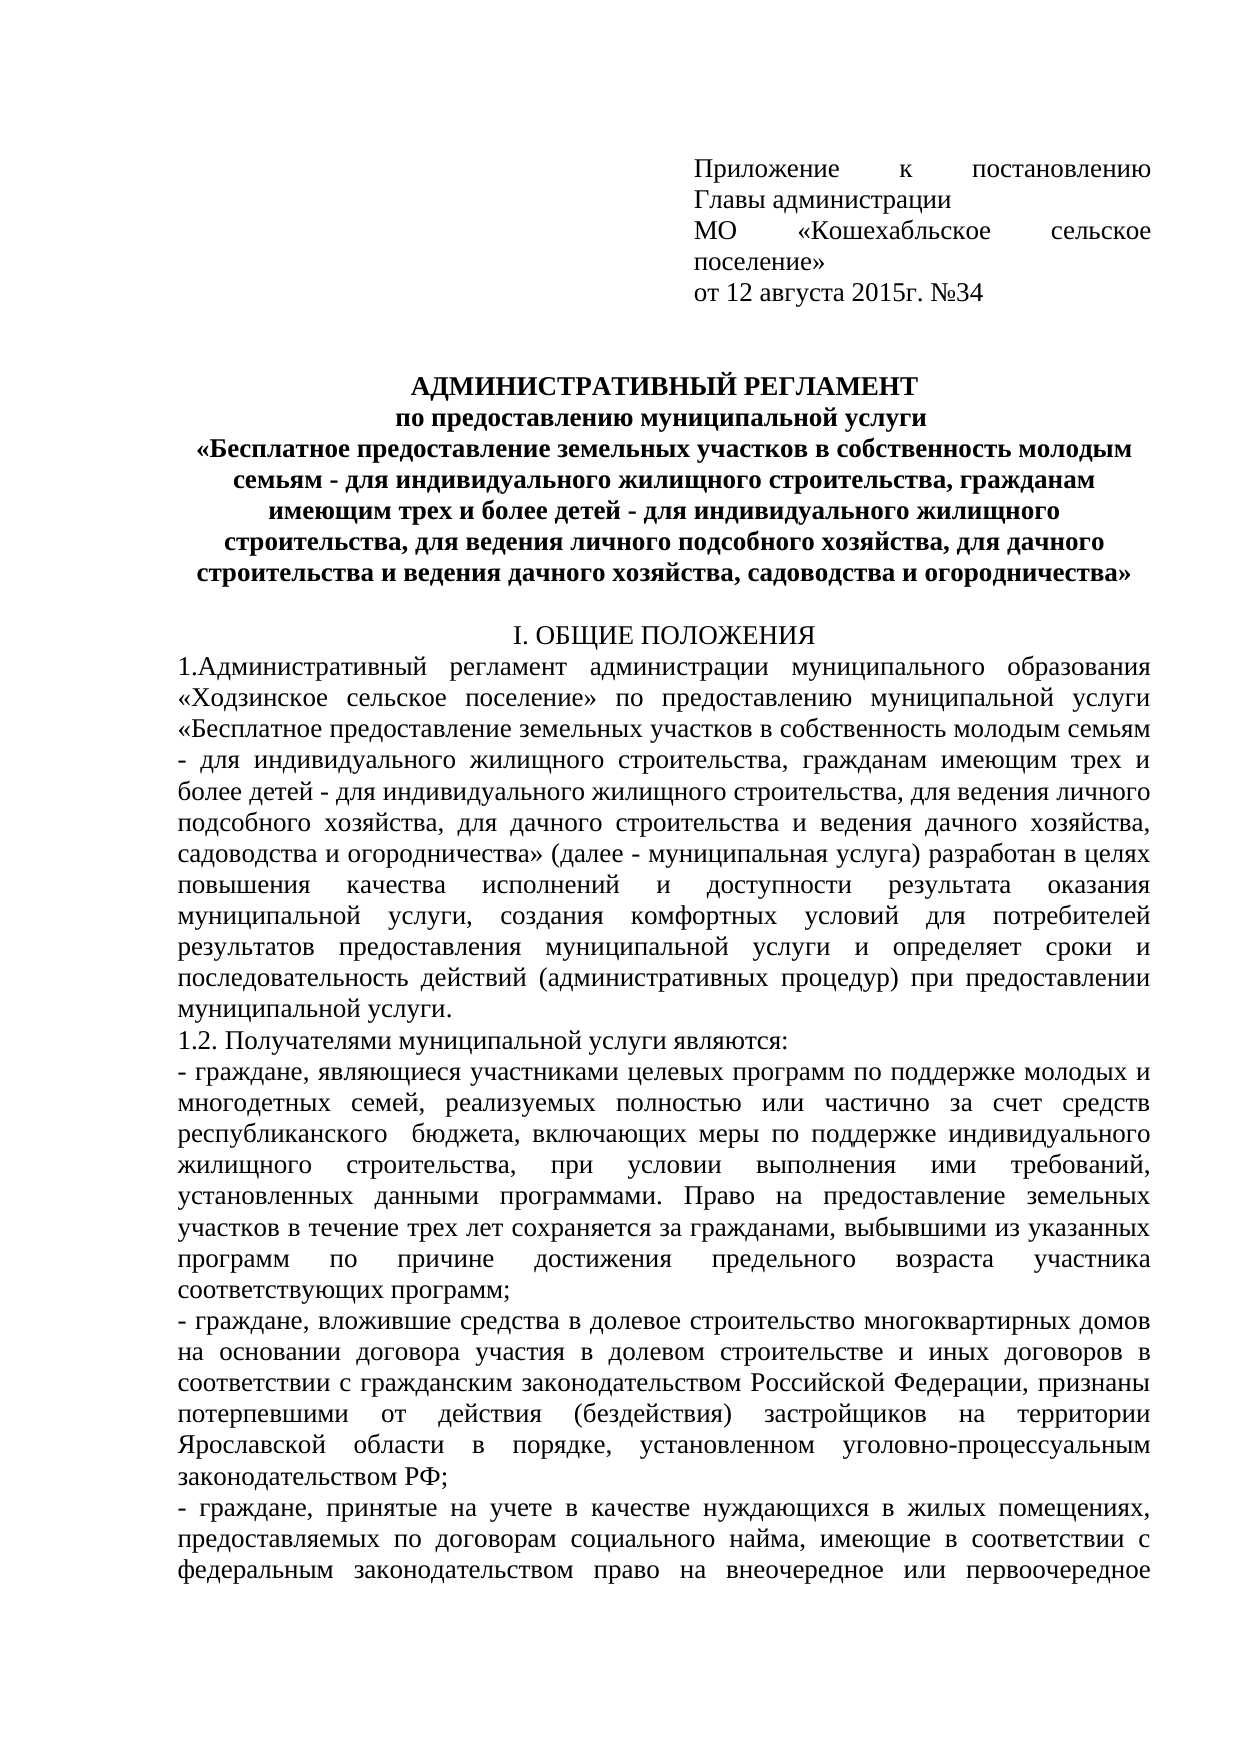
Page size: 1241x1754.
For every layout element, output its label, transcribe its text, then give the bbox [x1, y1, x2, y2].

text - граждане, вложившие средства в долевое строительство многоквартирных домов на основании договора участия в долевом строительстве и иных договоров в соответствии с гражданским законодательством Российской Федерации, признаны потерпевшими от действия (бездействия) застройщиков на территории Ярославской области в порядке, установленном уголовно-процессуальным законодательством РФ; [177, 1304, 1152, 1491]
text I. ОБЩИЕ ПОЛОЖЕНИЯ [177, 619, 1152, 650]
text МО «Кошехабльское сельское поселение» от 12 августа 2015г. №34 [693, 214, 1152, 307]
text АДМИНИСТРАТИВНЫЙ РЕГЛАМЕНТ по предоставлению муниципальной услуги «Бесплатное предоставление земельных участков в собственность молодым семьям - для индивидуального жилищного строительства, гражданам имеющим трех и более детей - для индивидуального жилищного строительства, для ведения личного подсобного хозяйства, для дачного строительства и ведения дачного хозяйства, садоводства и огородничества» [177, 370, 1152, 588]
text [177, 1491, 1152, 1584]
text - граждане, являющиеся участниками целевых программ по поддержке молодых и многодетных семей, реализуемых полностью или частично за счет средств республиканского бюджета, включающих меры по поддержке индивидуального жилищного строительства, при условии выполнения ими требований, установленных данными программами. Право на предоставление земельных участков в течение трех лет сохраняется за гражданами, выбывшими из указанных программ по причине достижения предельного возраста участника соответствующих программ; [177, 1055, 1152, 1304]
text 1.Административный регламент администрации муниципального образования «Ходзинское сельское поселение» по предоставлению муниципальной услуги «Бесплатное предоставление земельных участков в собственность молодым семьям - для индивидуального жилищного строительства, гражданам имеющим трех и более детей - для индивидуального жилищного строительства, для ведения личного подсобного хозяйства, для дачного строительства и ведения дачного хозяйства, садоводства и огородничества» (далее - муниципальная услуга) разработан в целях повышения качества исполнений и доступности результата оказания муниципальной услуги, создания комфортных условий для потребителей результатов предоставления муниципальной услуги и определяет сроки и последовательность действий (административных процедур) при предоставлении муниципальной услуги. [177, 650, 1152, 1024]
text Приложение к постановлению Главы администрации [693, 152, 1152, 214]
text 1.2. Получателями муниципальной услуги являются: [177, 1024, 1152, 1055]
